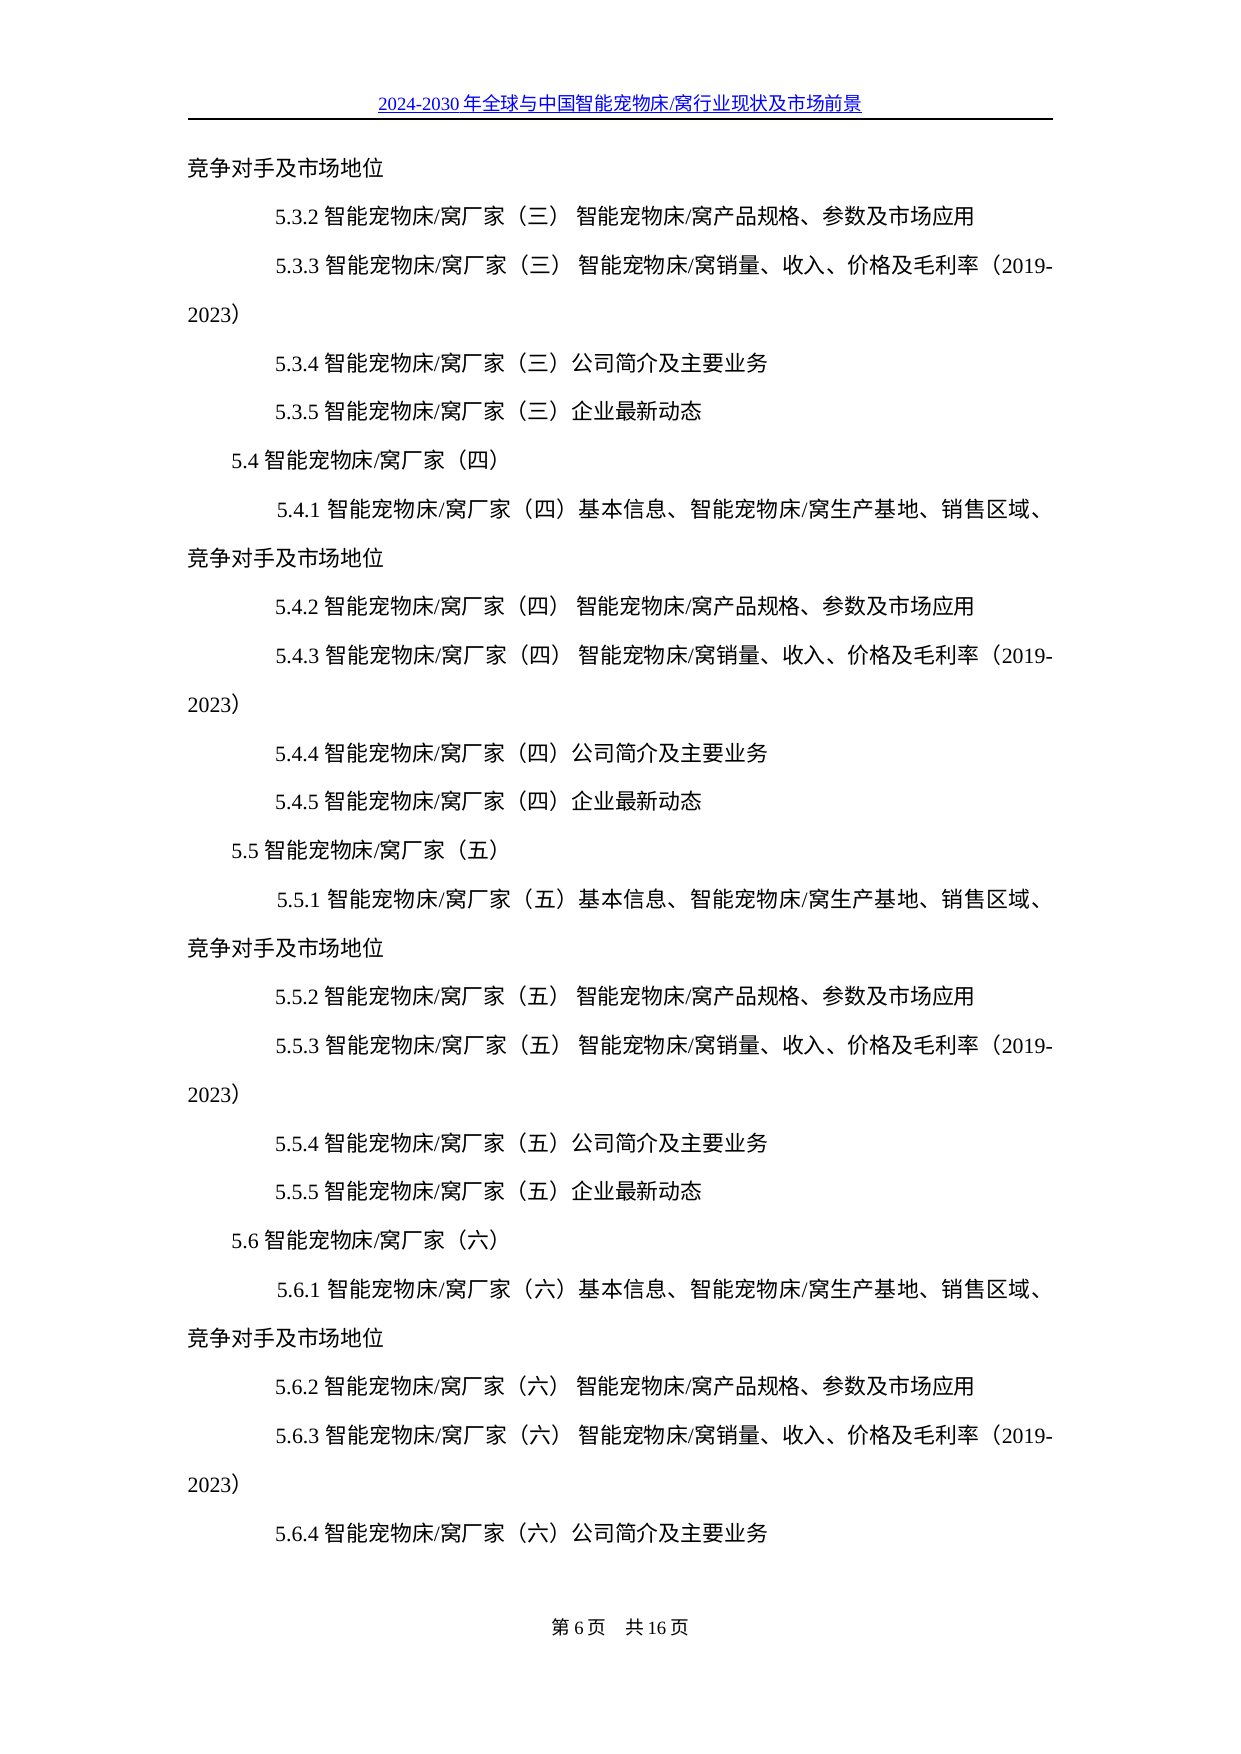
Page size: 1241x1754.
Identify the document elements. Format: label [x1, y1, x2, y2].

text [187, 150, 1053, 1548]
